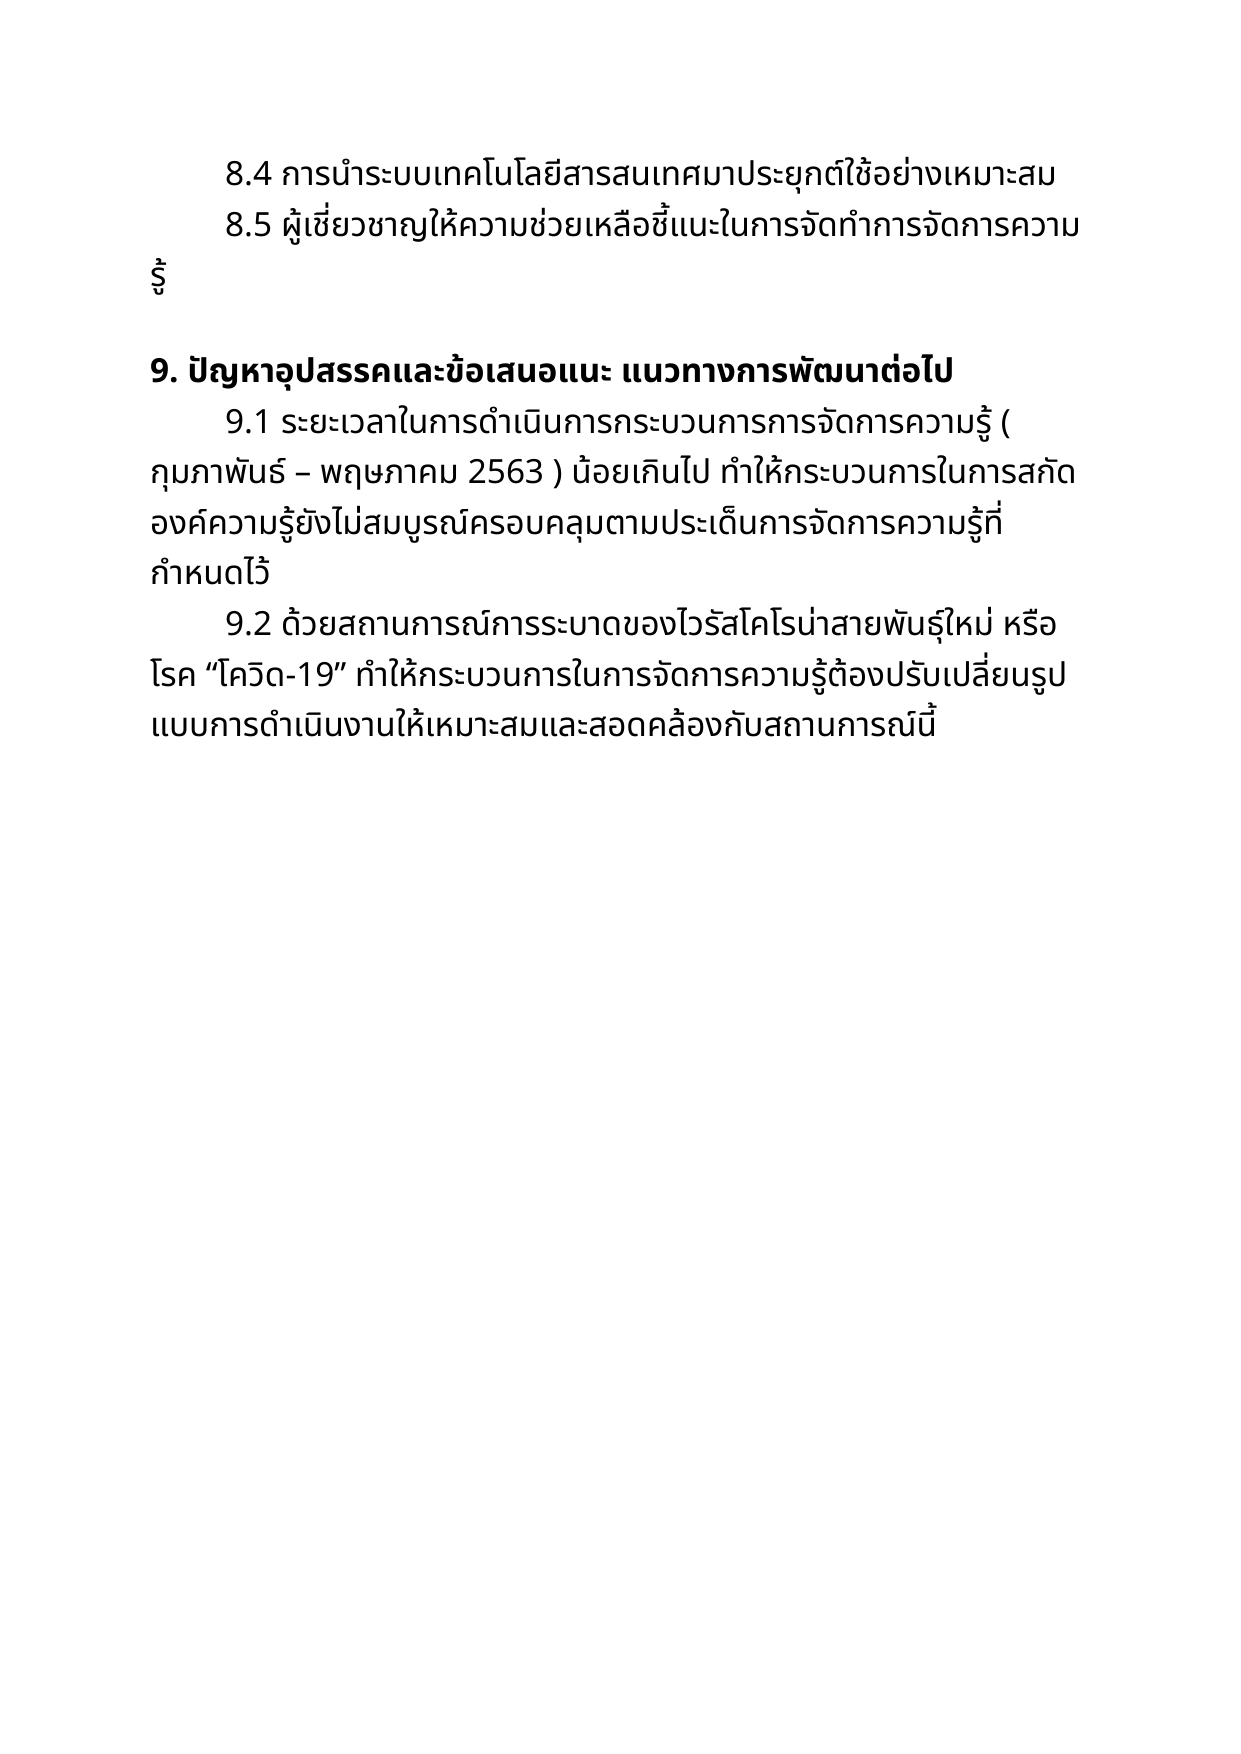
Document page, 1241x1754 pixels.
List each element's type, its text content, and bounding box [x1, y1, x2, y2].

text 9.2 ด้วยสถานการณ์การระบาดของไวรัสโคโรน่าสายพันธุ์ใหม่ หรือ โรค “โควิด-19” ทำให้กระบวนการในการจัดการความรู้ต้องปรับเปลี่ยนรูปแบบการดำเนินงานให้เหมาะสมและสอดคล้องกับสถานการณ์นี้ [150, 600, 1090, 751]
text 8.4 การนำระบบเทคโนโลยีสารสนเทศมาประยุกต์ใช้อย่างเหมาะสม [150, 150, 1090, 201]
text 9. ปัญหาอุปสรรคและข้อเสนอแนะ แนวทางการพัฒนาต่อไป [150, 347, 1090, 398]
text 9.1 ระยะเวลาในการดำเนินการกระบวนการการจัดการความรู้ ( กุมภาพันธ์ – พฤษภาคม 2563 ) น้อยเกินไป ทำให้กระบวนการในการสกัดองค์ความรู้ยังไม่สมบูรณ์ครอบคลุมตามประเด็นการจัดการความรู้ที่กำหนดไว้ [150, 398, 1090, 600]
text 8.5 ผู้เชี่ยวชาญให้ความช่วยเหลือชี้แนะในการจัดทำการจัดการความรู้ [150, 201, 1090, 302]
